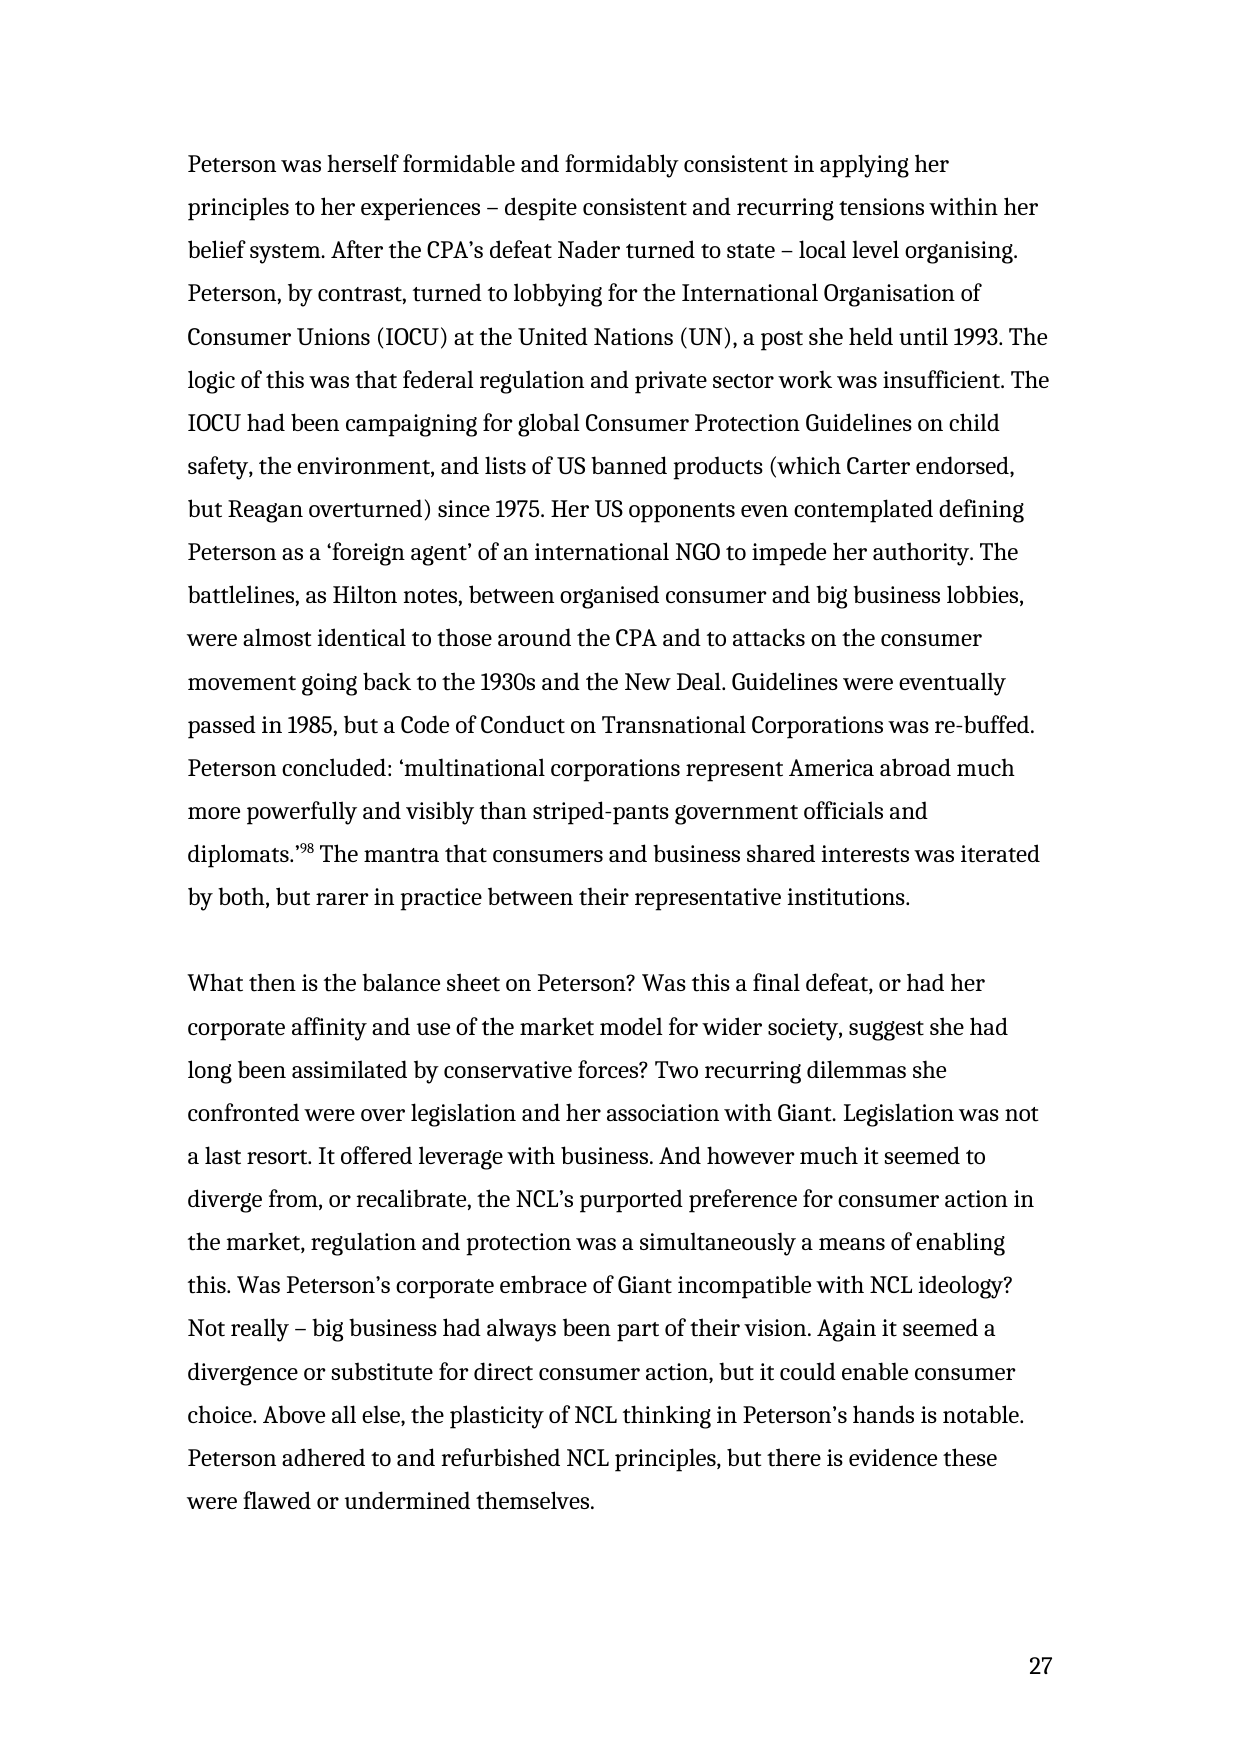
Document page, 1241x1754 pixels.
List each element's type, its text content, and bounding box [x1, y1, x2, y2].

text Peterson was herself formidable and formidably consistent in applying her principles to her experiences – despite consistent and recurring tensions within her belief system. After the CPA’s defeat Nader turned to state – local level organising. Peterson, by contrast, turned to lobbying for the International Organisation of Consumer Unions (IOCU) at the United Nations (UN), a post she held until 1993. The logic of this was that federal regulation and private sector work was insufficient. The IOCU had been campaigning for global Consumer Protection Guidelines on child safety, the environment, and lists of US banned products (which Carter endorsed, but Reagan overturned) since 1975. Her US opponents even contemplated defining Peterson as a ‘foreign agent’ of an international NGO to impede her authority. The battlelines, as Hilton notes, between organised consumer and big business lobbies, were almost identical to those around the CPA and to attacks on the consumer movement going back to the 1930s and the New Deal. Guidelines were eventually passed in 1985, but a Code of Conduct on Transnational Corporations was re-buffed. Peterson concluded: ‘multinational corporations represent America abroad much more powerfully and visibly than striped-pants government officials and diplomats.’ The mantra that consumers and business shared interests was iterated by both, but rarer in practice between their representative institutions. [187, 150, 1053, 912]
text What then is the balance sheet on Peterson? Was this a final defeat, or had her corporate affinity and use of the market model for wider society, suggest she had long been assimilated by conservative forces? Two recurring dilemmas she confronted were over legislation and her association with Giant. Legislation was not a last resort. It offered leverage with business. And however much it seemed to diverge from, or recalibrate, the NCL’s purported preference for consumer action in the market, regulation and protection was a simultaneously a means of enabling this. Was Peterson’s corporate embrace of Giant incompatible with NCL ideology? Not really – big business had always been part of their vision. Again it seemed a divergence or substitute for direct consumer action, but it could enable consumer choice. Above all else, the plasticity of NCL thinking in Peterson’s hands is notable. Peterson adhered to and refurbished NCL principles, but there is evidence these were flawed or undermined themselves. [187, 969, 1053, 1516]
